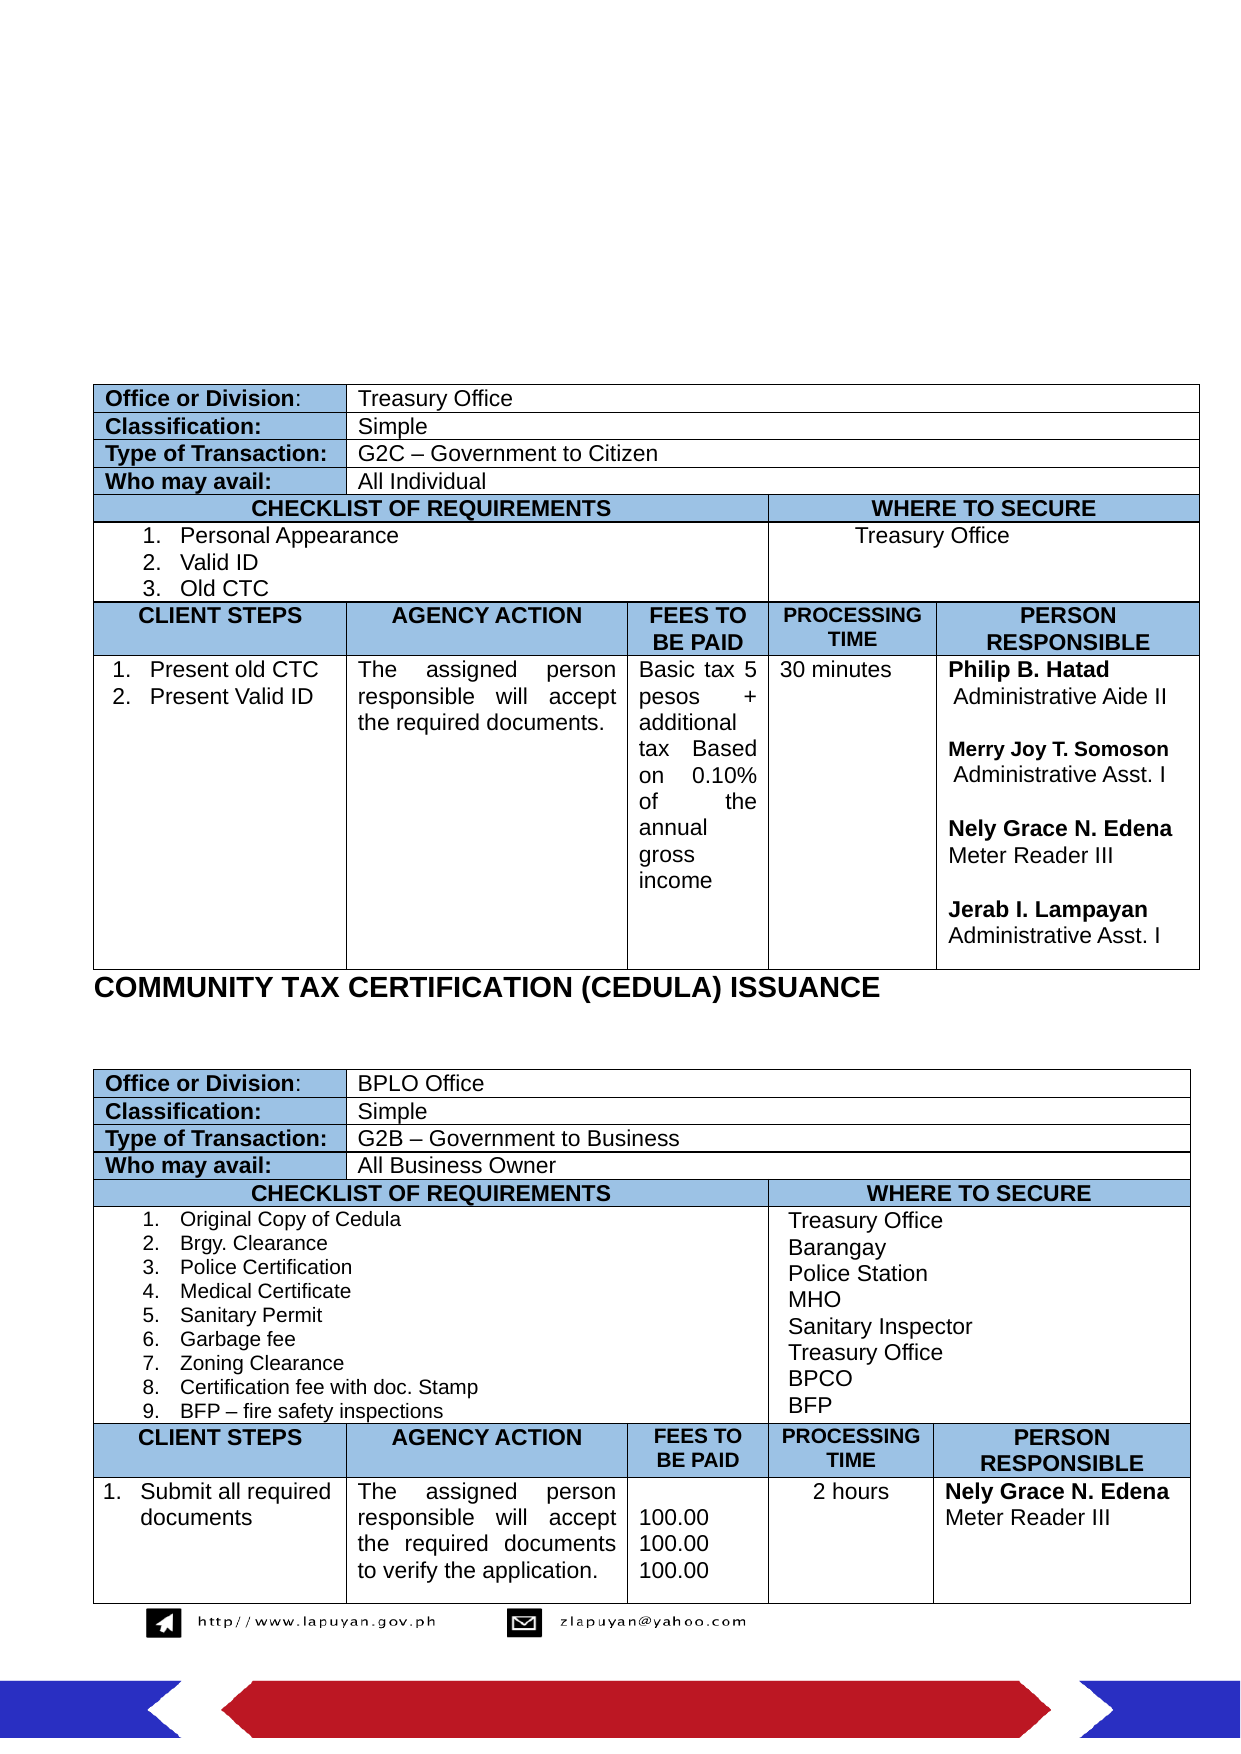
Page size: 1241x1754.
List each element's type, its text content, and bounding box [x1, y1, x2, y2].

table_cell Original Copy of Cedula Brgy. Clearance Police Certification Medical Certificate Sanitary Permit Garbage fee Zoning Clearance Certification fee with doc. Stamp BFP – fire safety inspections [94, 1207, 768, 1423]
table_cell Who may avail: [94, 468, 346, 494]
table_header Office or Division: [94, 385, 346, 412]
table_cell AGENCY ACTION [347, 1424, 627, 1477]
table_cell PERSON RESPONSIBLE [934, 1424, 1190, 1477]
table_cell CHECKLIST OF REQUIREMENTS [94, 495, 768, 521]
table_cell Basic tax 5 pesos + additional tax Based on 0.10% of the annual gross income [628, 656, 768, 968]
table_cell Simple [347, 1098, 1190, 1124]
table_cell Treasury Office Barangay Police Station MHO Sanitary Inspector Treasury Office BPCO BFP [769, 1207, 1190, 1423]
table_cell The assigned person responsible will accept the required documents. [347, 656, 627, 968]
table_cell CHECKLIST OF REQUIREMENTS [94, 1180, 768, 1206]
table_cell Treasury Office [769, 523, 1199, 601]
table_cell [94, 1478, 346, 1603]
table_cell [628, 1478, 768, 1603]
table_cell FEES TO BE PAID [628, 603, 768, 655]
table_cell FEES TO BE PAID [628, 1424, 768, 1477]
table_header BPLO Office [347, 1070, 1190, 1097]
picture [0, 1581, 1241, 1738]
table_cell WHERE TO SECURE [769, 495, 1199, 521]
table_cell Personal Appearance Valid ID Old CTC [94, 523, 768, 601]
table_cell All Business Owner [347, 1153, 1190, 1179]
table_cell G2B – Government to Business [347, 1125, 1190, 1151]
table_cell Who may avail: [94, 1153, 346, 1179]
table_cell 2 hours [769, 1478, 933, 1603]
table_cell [934, 1478, 1190, 1603]
table_cell Classification: [94, 1098, 346, 1124]
table_cell All Individual [347, 468, 1199, 494]
table_cell PERSON RESPONSIBLE [937, 603, 1199, 655]
table_cell Type of Transaction: [94, 1125, 346, 1151]
table_cell WHERE TO SECURE [769, 1180, 1190, 1206]
text COMMUNITY TAX CERTIFICATION (CEDULA) ISSUANCE [94, 970, 1137, 1003]
table_cell Simple [347, 413, 1199, 439]
table_cell PROCESSING TIME [769, 1424, 933, 1477]
table_cell 30 minutes [769, 656, 936, 968]
table_cell AGENCY ACTION [347, 603, 627, 655]
table_cell CLIENT STEPS [94, 1424, 346, 1477]
table_header Office or Division: [94, 1070, 346, 1097]
table_cell CLIENT STEPS [94, 603, 346, 655]
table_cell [347, 1478, 627, 1603]
table_cell Type of Transaction: [94, 440, 346, 467]
table_header Treasury Office [347, 385, 1199, 412]
table_cell Philip B. Hatad Administrative Aide II Merry Joy T. Somoson Administrative Asst. I Nely Grace N. Edena Meter Reader III Jerab I. Lampayan Administrative Asst. I [937, 656, 1199, 968]
table_cell Present old CTC Present Valid ID [94, 656, 346, 968]
table_cell G2C – Government to Citizen [347, 440, 1199, 467]
table_cell Classification: [94, 413, 346, 439]
table_cell PROCESSING TIME [769, 603, 936, 655]
